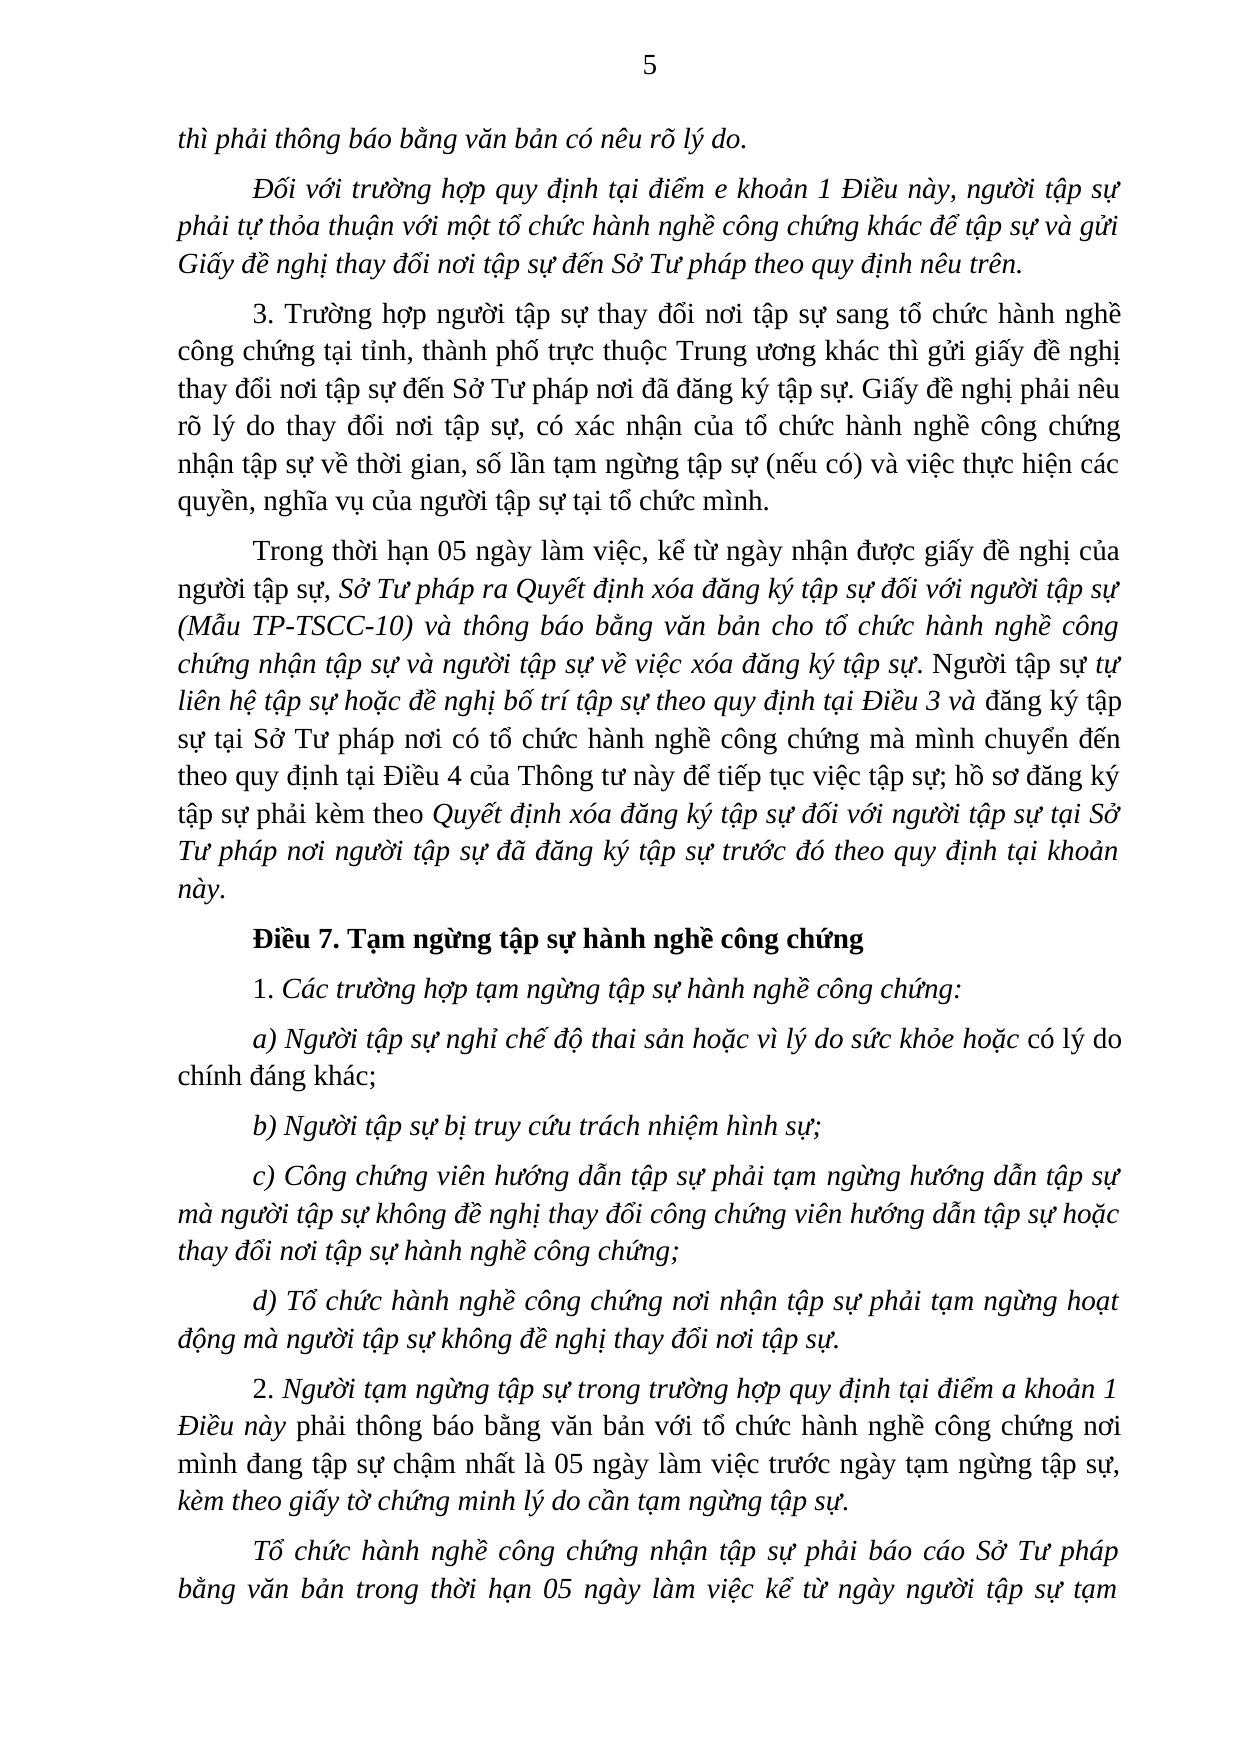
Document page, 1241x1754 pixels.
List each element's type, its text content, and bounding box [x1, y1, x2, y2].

text a) Người tập sự nghỉ chế độ thai sản hoặc vì lý do sức khỏe hoặc có lý do chính đáng khác; [177, 1018, 1122, 1093]
text d) Tổ chức hành nghề công chứng nơi nhận tập sự phải tạm ngừng hoạt động mà người tập sự không đề nghị thay đổi nơi tập sự. [177, 1281, 1122, 1356]
text Trong thời hạn 05 ngày làm việc, kể từ ngày nhận được giấy đề nghị của người tập sự, Sở Tư pháp ra Quyết định xóa đăng ký tập sự đối với người tập sự (Mẫu TP-TSCC-10) và thông báo bằng văn bản cho tổ chức hành nghề công chứng nhận tập sự và người tập sự về việc xóa đăng ký tập sự. Người tập sự tự liên hệ tập sự hoặc đề nghị bố trí tập sự theo quy định tại Điều 3 và đăng ký tập sự tại Sở Tư pháp nơi có tổ chức hành nghề công chứng mà mình chuyển đến theo quy định tại Điều 4 của Thông tư này để tiếp tục việc tập sự; hồ sơ đăng ký tập sự phải kèm theo Quyết định xóa đăng ký tập sự đối với người tập sự tại Sở Tư pháp nơi người tập sự đã đăng ký tập sự trước đó theo quy định tại khoản này. [177, 531, 1122, 906]
text Đối với trường hợp quy định tại điểm e khoản 1 Điều này, người tập sự phải tự thỏa thuận với một tổ chức hành nghề công chứng khác để tập sự và gửi Giấy đề nghị thay đổi nơi tập sự đến Sở Tư pháp theo quy định nêu trên. [177, 168, 1122, 281]
text 1. Các trường hợp tạm ngừng tập sự hành nghề công chứng: [177, 968, 1122, 1006]
text c) Công chứng viên hướng dẫn tập sự phải tạm ngừng hướng dẫn tập sự mà người tập sự không đề nghị thay đổi công chứng viên hướng dẫn tập sự hoặc thay đổi nơi tập sự hành nghề công chứng; [177, 1156, 1122, 1268]
text 3. Trường hợp người tập sự thay đổi nơi tập sự sang tổ chức hành nghề công chứng tại tỉnh, thành phố trực thuộc Trung ương khác thì gửi giấy đề nghị thay đổi nơi tập sự đến Sở Tư pháp nơi đã đăng ký tập sự. Giấy đề nghị phải nêu rõ lý do thay đổi nơi tập sự, có xác nhận của tổ chức hành nghề công chứng nhận tập sự về thời gian, số lần tạm ngừng tập sự (nếu có) và việc thực hiện các quyền, nghĩa vụ của người tập sự tại tổ chức mình. [177, 293, 1122, 518]
text 2. Người tạm ngừng tập sự trong trường hợp quy định tại điểm a khoản 1 Điều này phải thông báo bằng văn bản với tổ chức hành nghề công chứng nơi mình đang tập sự chậm nhất là 05 ngày làm việc trước ngày tạm ngừng tập sự, kèm theo giấy tờ chứng minh lý do cần tạm ngừng tập sự. [177, 1368, 1122, 1518]
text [177, 118, 1122, 156]
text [177, 1531, 1122, 1606]
text b) Người tập sự bị truy cứu trách nhiệm hình sự; [177, 1106, 1122, 1143]
text Điều 7. Tạm ngừng tập sự hành nghề công chứng [177, 918, 1122, 956]
